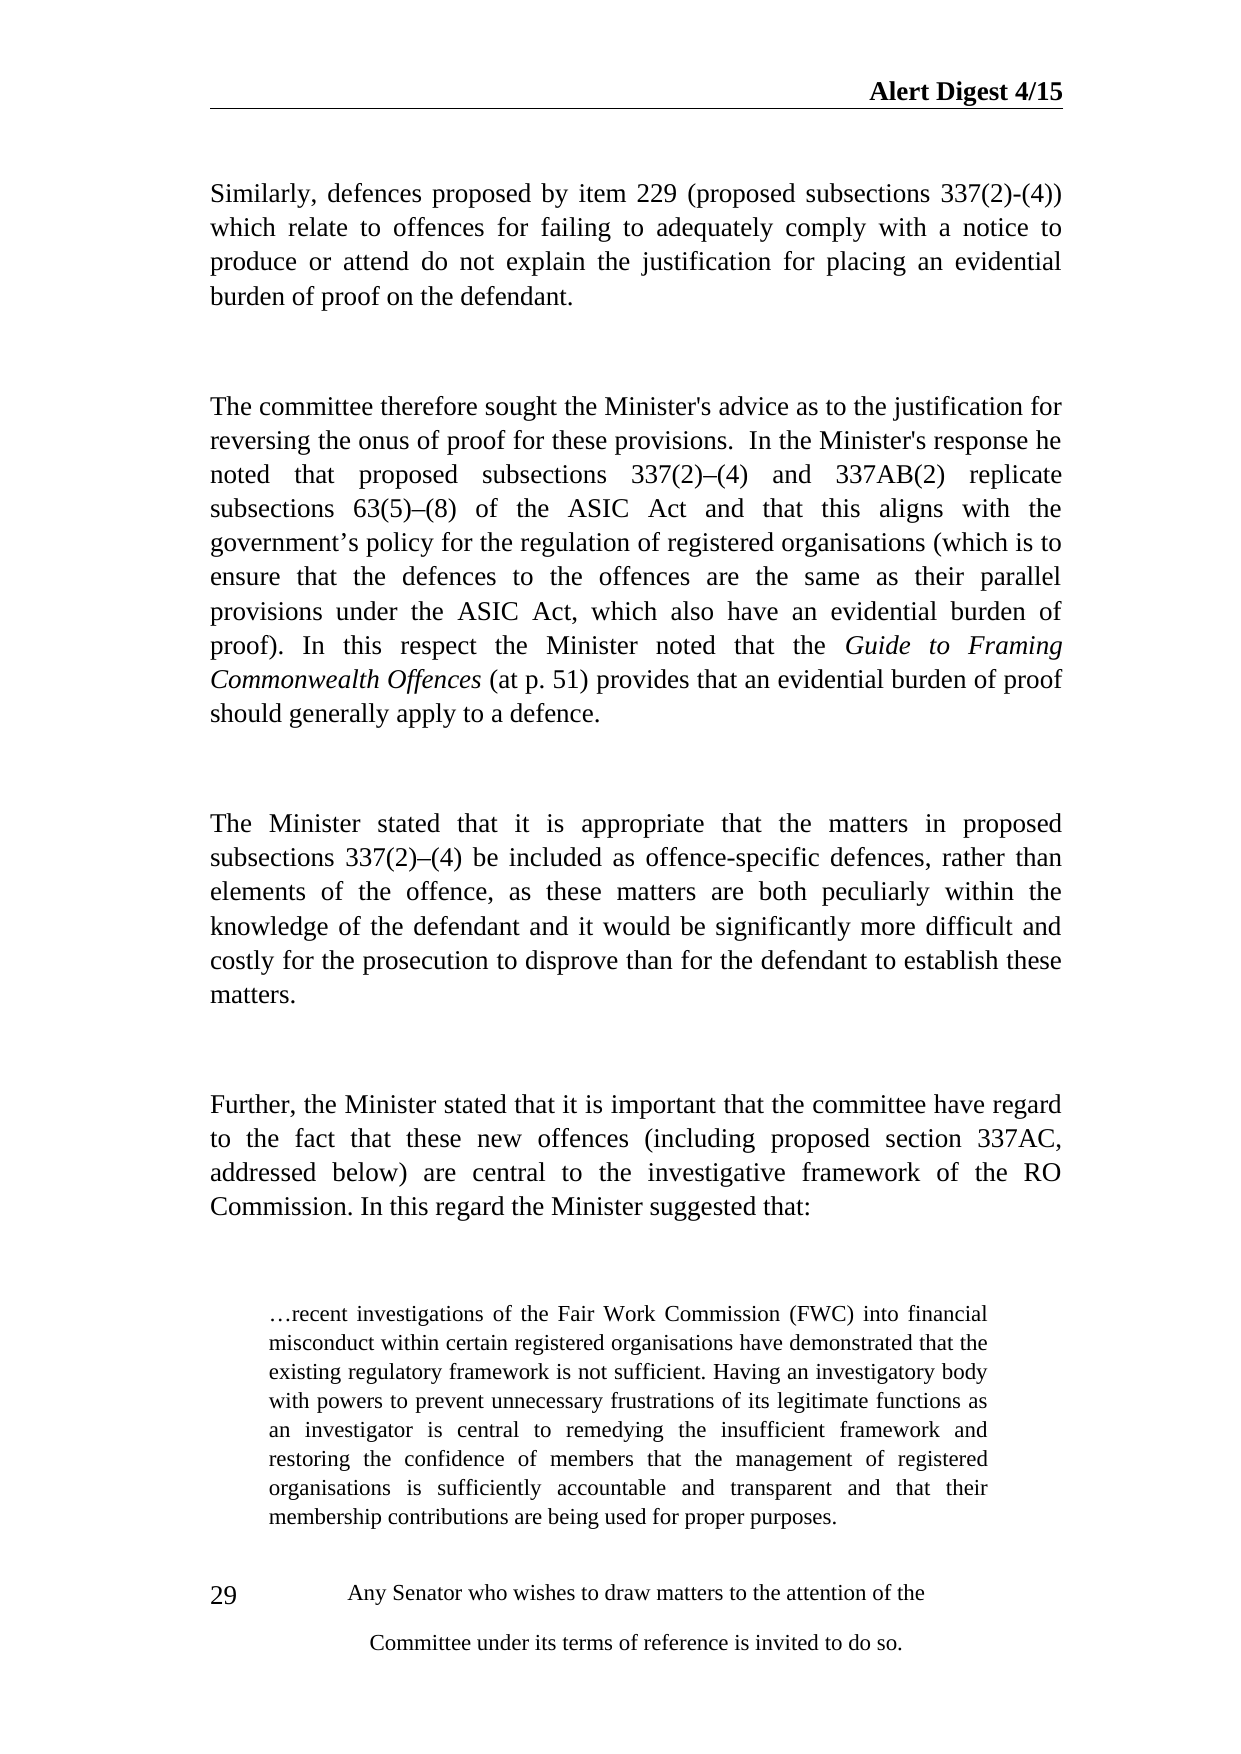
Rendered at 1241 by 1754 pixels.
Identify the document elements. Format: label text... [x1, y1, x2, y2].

text Similarly, defences proposed by item 229 (proposed subsections 337(2)-(4)) which relate to offences for failing to adequately comply with a notice to produce or attend do not explain the justification for placing an evidential burden of proof on the defendant. [210, 177, 1063, 311]
text The Minister stated that it is appropriate that the matters in proposed subsections 337(2)–(4) be included as offence-specific defences, rather than elements of the offence, as these matters are both peculiarly within the knowledge of the defendant and it would be significantly more difficult and costly for the prosecution to disprove than for the defendant to establish these matters. [210, 807, 1063, 1009]
text The committee therefore sought the Minister's advice as to the justification for reversing the onus of proof for these provisions. In the Minister's response he noted that proposed subsections 337(2)–(4) and 337AB(2) replicate subsections 63(5)–(8) of the ASIC Act and that this aligns with the government’s policy for the regulation of registered organisations (which is to ensure that the defences to the offences are the same as their parallel provisions under the ASIC Act, which also have an evidential burden of proof). In this respect the Minister noted that the Guide to Framing Commonwealth Offences (at p. 51) provides that an evidential burden of proof should generally apply to a defence. [210, 390, 1063, 728]
text …recent investigations of the Fair Work Commission (FWC) into financial misconduct within certain registered organisations have demonstrated that the existing regulatory framework is not sufficient. Having an investigatory body with powers to prevent unnecessary frustrations of its legitimate functions as an investigator is central to remedying the insufficient framework and restoring the confidence of members that the management of registered organisations is sufficiently accountable and transparent and that their membership contributions are being used for proper purposes. [269, 1301, 989, 1529]
text Further, the Minister stated that it is important that the committee have regard to the fact that these new offences (including proposed section 337AC, addressed below) are central to the investigative framework of the RO Commission. In this regard the Minister suggested that: [210, 1088, 1063, 1222]
